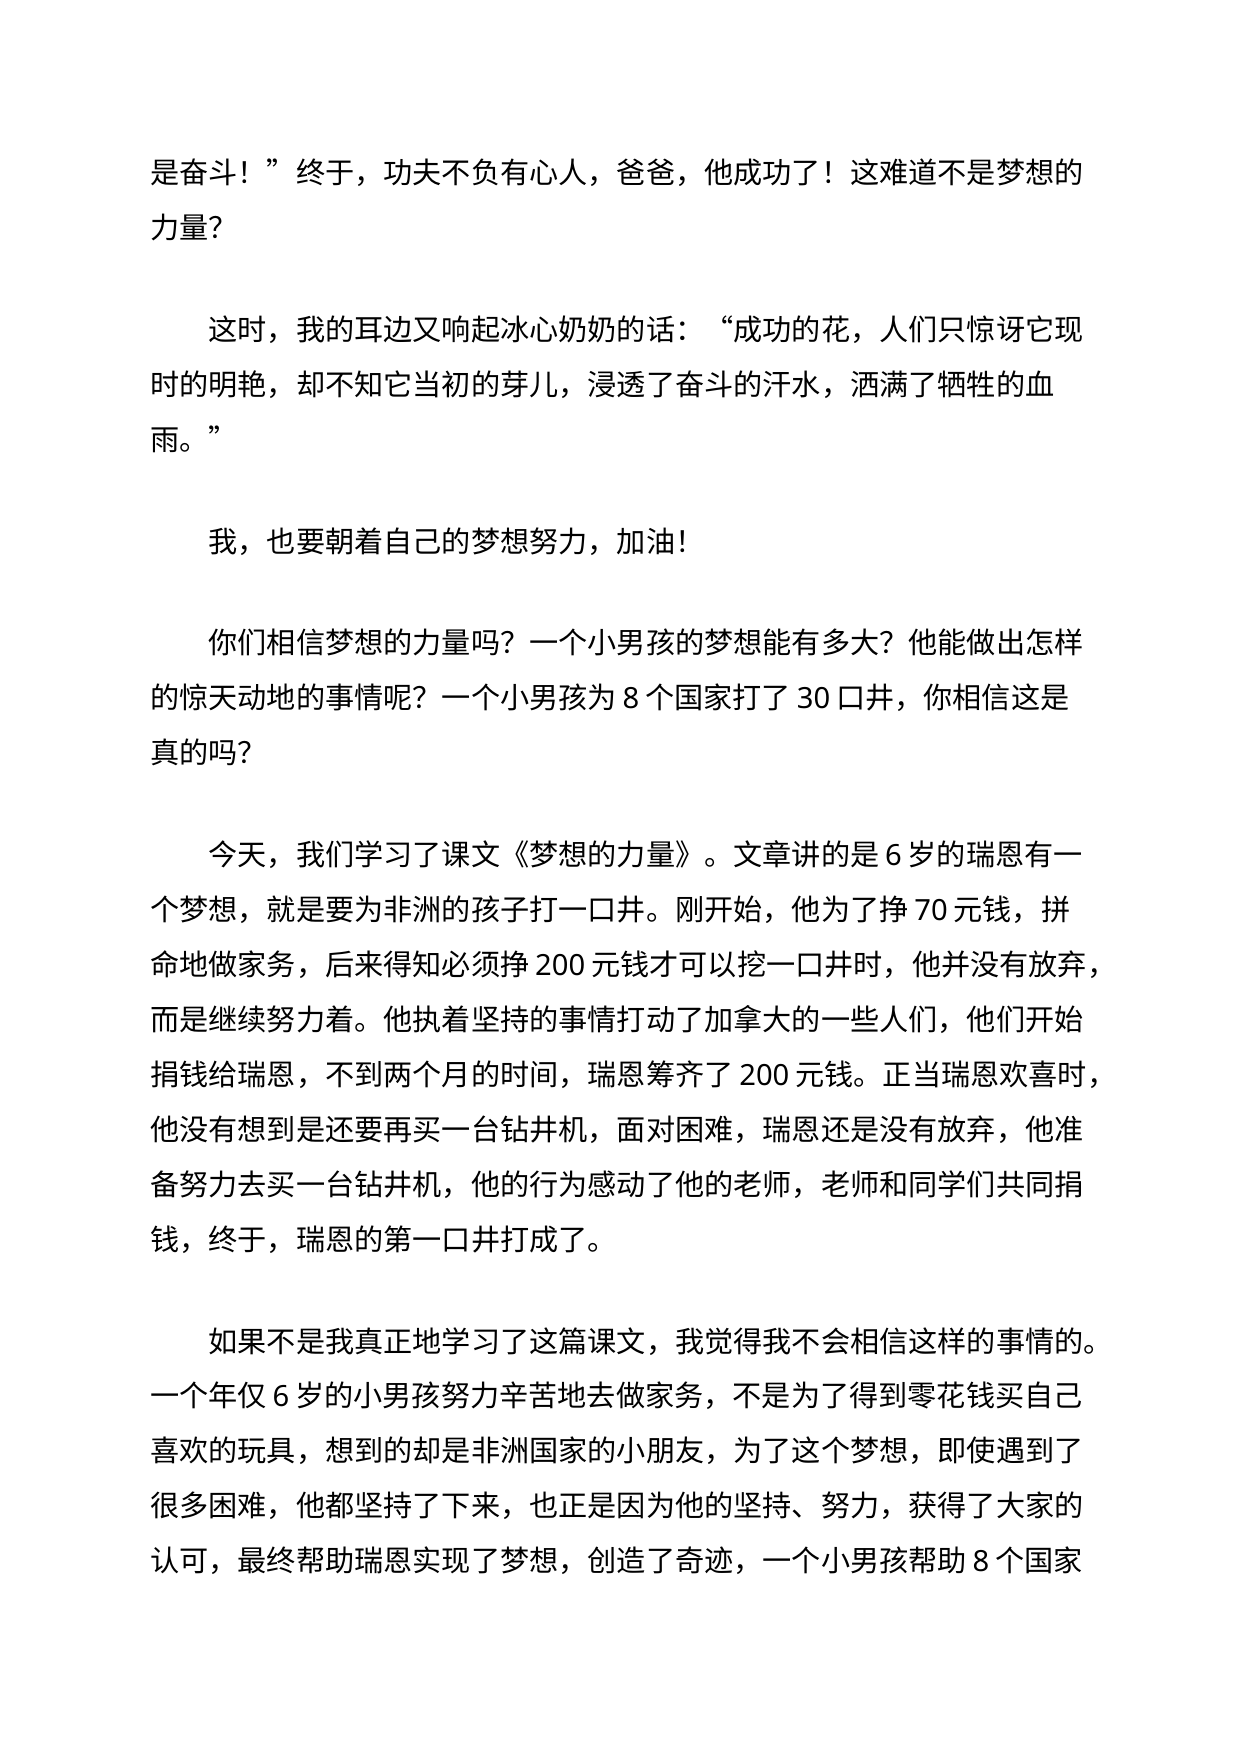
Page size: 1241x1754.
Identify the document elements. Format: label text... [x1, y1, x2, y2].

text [150, 150, 1090, 247]
text 这时，我的耳边又响起冰心奶奶的话：“成功的花，人们只惊讶它现时的明艳，却不知它当初的芽儿，浸透了奋斗的汗水，洒满了牺牲的血雨。” [150, 307, 1090, 459]
text 你们相信梦想的力量吗？一个小男孩的梦想能有多大？他能做出怎样的惊天动地的事情呢？一个小男孩为8个国家打了30口井，你相信这是真的吗？ [150, 620, 1090, 772]
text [150, 1318, 1090, 1580]
text 今天，我们学习了课文《梦想的力量》。文章讲的是6岁的瑞恩有一个梦想，就是要为非洲的孩子打一口井。刚开始，他为了挣70元钱，拼命地做家务，后来得知必须挣200元钱才可以挖一口井时，他并没有放弃，而是继续努力着。他执着坚持的事情打动了加拿大的一些人们，他们开始捐钱给瑞恩，不到两个月的时间，瑞恩筹齐了200元钱。正当瑞恩欢喜时，他没有想到是还要再买一台钻井机，面对困难，瑞恩还是没有放弃，他准备努力去买一台钻井机，他的行为感动了他的老师，老师和同学们共同捐钱，终于，瑞恩的第一口井打成了。 [150, 832, 1090, 1259]
text 我，也要朝着自己的梦想努力，加油！ [150, 518, 1090, 561]
